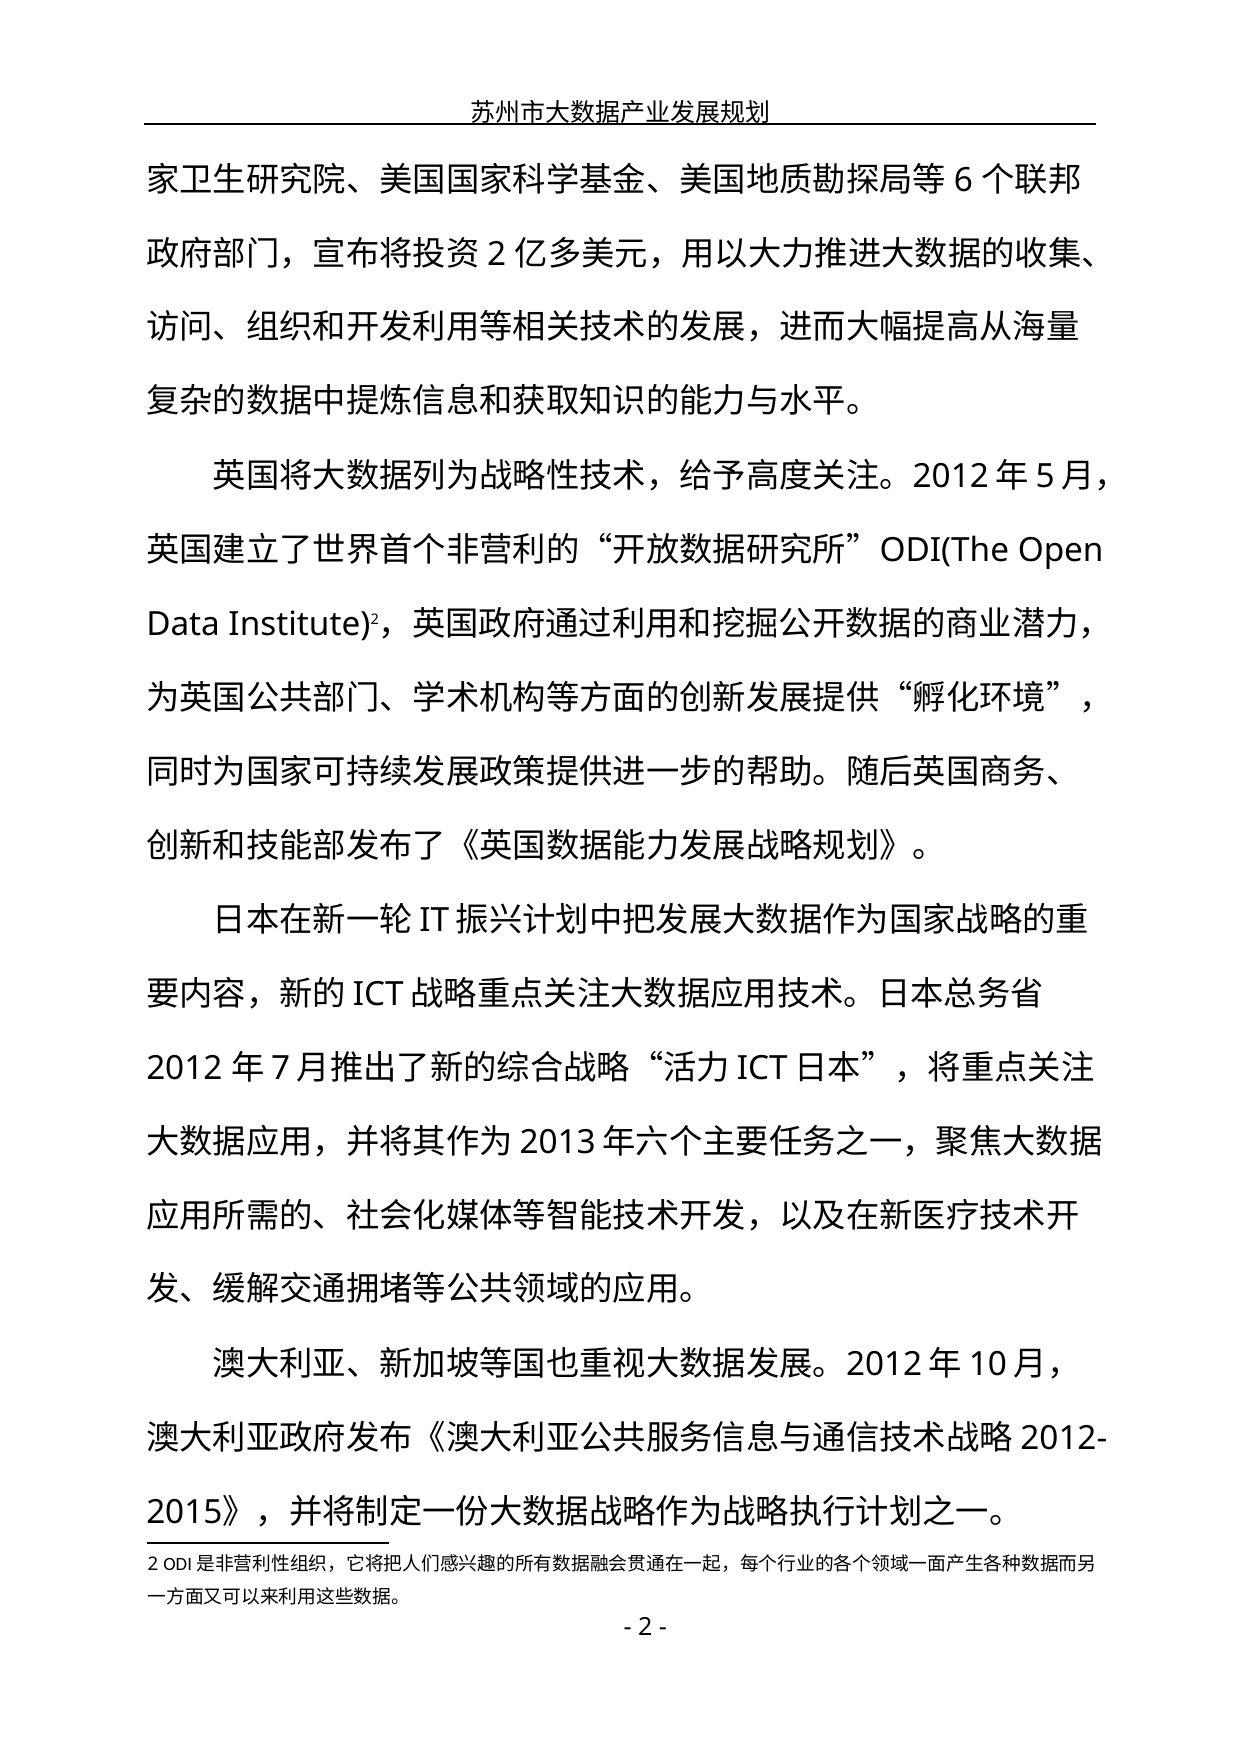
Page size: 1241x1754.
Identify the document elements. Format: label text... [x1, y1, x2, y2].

text 澳大利亚、新加坡等国也重视大数据发展。2012年10月，澳大利亚政府发布《澳大利亚公共服务信息与通信技术战略 2012-2015》，并将制定一份大数据战略作为战略执行计划之一。 [146, 1336, 1111, 1533]
text 英国将大数据列为战略性技术，给予高度关注。2012年5月，英国建立了世界首个非营利的“开放数据研究所”ODI(The Open [146, 448, 1111, 571]
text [146, 152, 1111, 422]
text Data Institute)，英国政府通过利用和挖掘公开数据的商业潜力，为英国公共部门、学术机构等方面的创新发展提供“孵化环境”，同时为国家可持续发展政策提供进一步的帮助。随后英国商务、创新和技能部发布了《英国数据能力发展战略规划》。 [146, 597, 1111, 867]
text 日本在新一轮IT振兴计划中把发展大数据作为国家战略的重要内容，新的ICT战略重点关注大数据应用技术。日本总务省2012 年7月推出了新的综合战略“活力ICT日本”，将重点关注大数据应用，并将其作为2013年六个主要任务之一，聚焦大数据应用所需的、社会化媒体等智能技术开发，以及在新医疗技术开发、缓解交通拥堵等公共领域的应用。 [146, 893, 1111, 1310]
